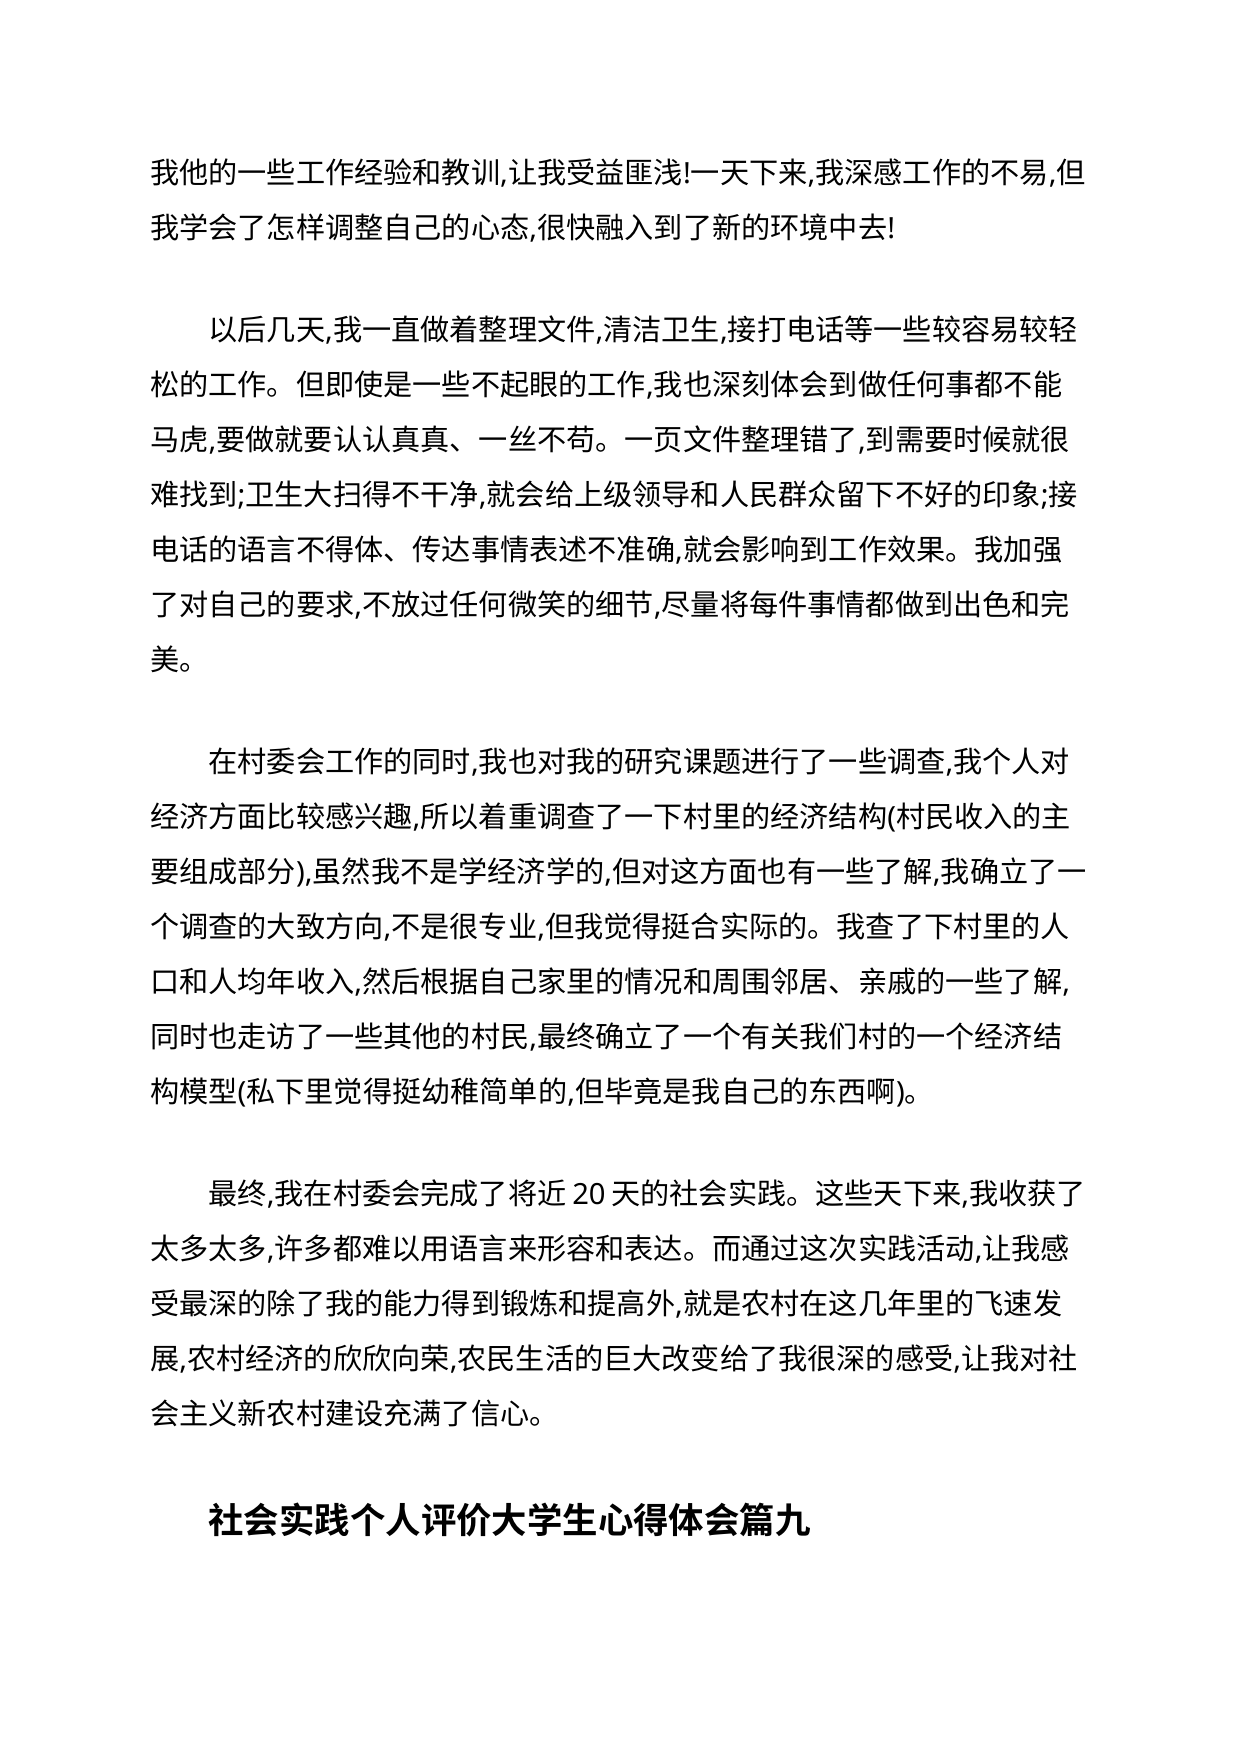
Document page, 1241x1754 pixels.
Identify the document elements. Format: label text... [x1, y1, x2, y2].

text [150, 150, 1090, 247]
text 在村委会工作的同时,我也对我的研究课题进行了一些调查,我个人对经济方面比较感兴趣,所以着重调查了一下村里的经济结构(村民收入的主要组成部分),虽然我不是学经济学的,但对这方面也有一些了解,我确立了一个调查的大致方向,不是很专业,但我觉得挺合实际的。我查了下村里的人口和人均年收入,然后根据自己家里的情况和周围邻居、亲戚的一些了解,同时也走访了一些其他的村民,最终确立了一个有关我们村的一个经济结构模型(私下里觉得挺幼稚简单的,但毕竟是我自己的东西啊)。 [150, 739, 1090, 1111]
text 社会实践个人评价大学生心得体会篇九 [150, 1492, 1090, 1544]
text 最终,我在村委会完成了将近20天的社会实践。这些天下来,我收获了太多太多,许多都难以用语言来形容和表达。而通过这次实践活动,让我感受最深的除了我的能力得到锻炼和提高外,就是农村在这几年里的飞速发展,农村经济的欣欣向荣,农民生活的巨大改变给了我很深的感受,让我对社会主义新农村建设充满了信心。 [150, 1171, 1090, 1433]
text 以后几天,我一直做着整理文件,清洁卫生,接打电话等一些较容易较轻松的工作。但即使是一些不起眼的工作,我也深刻体会到做任何事都不能马虎,要做就要认认真真、一丝不苟。一页文件整理错了,到需要时候就很难找到;卫生大扫得不干净,就会给上级领导和人民群众留下不好的印象;接电话的语言不得体、传达事情表述不准确,就会影响到工作效果。我加强了对自己的要求,不放过任何微笑的细节,尽量将每件事情都做到出色和完美。 [150, 307, 1090, 679]
